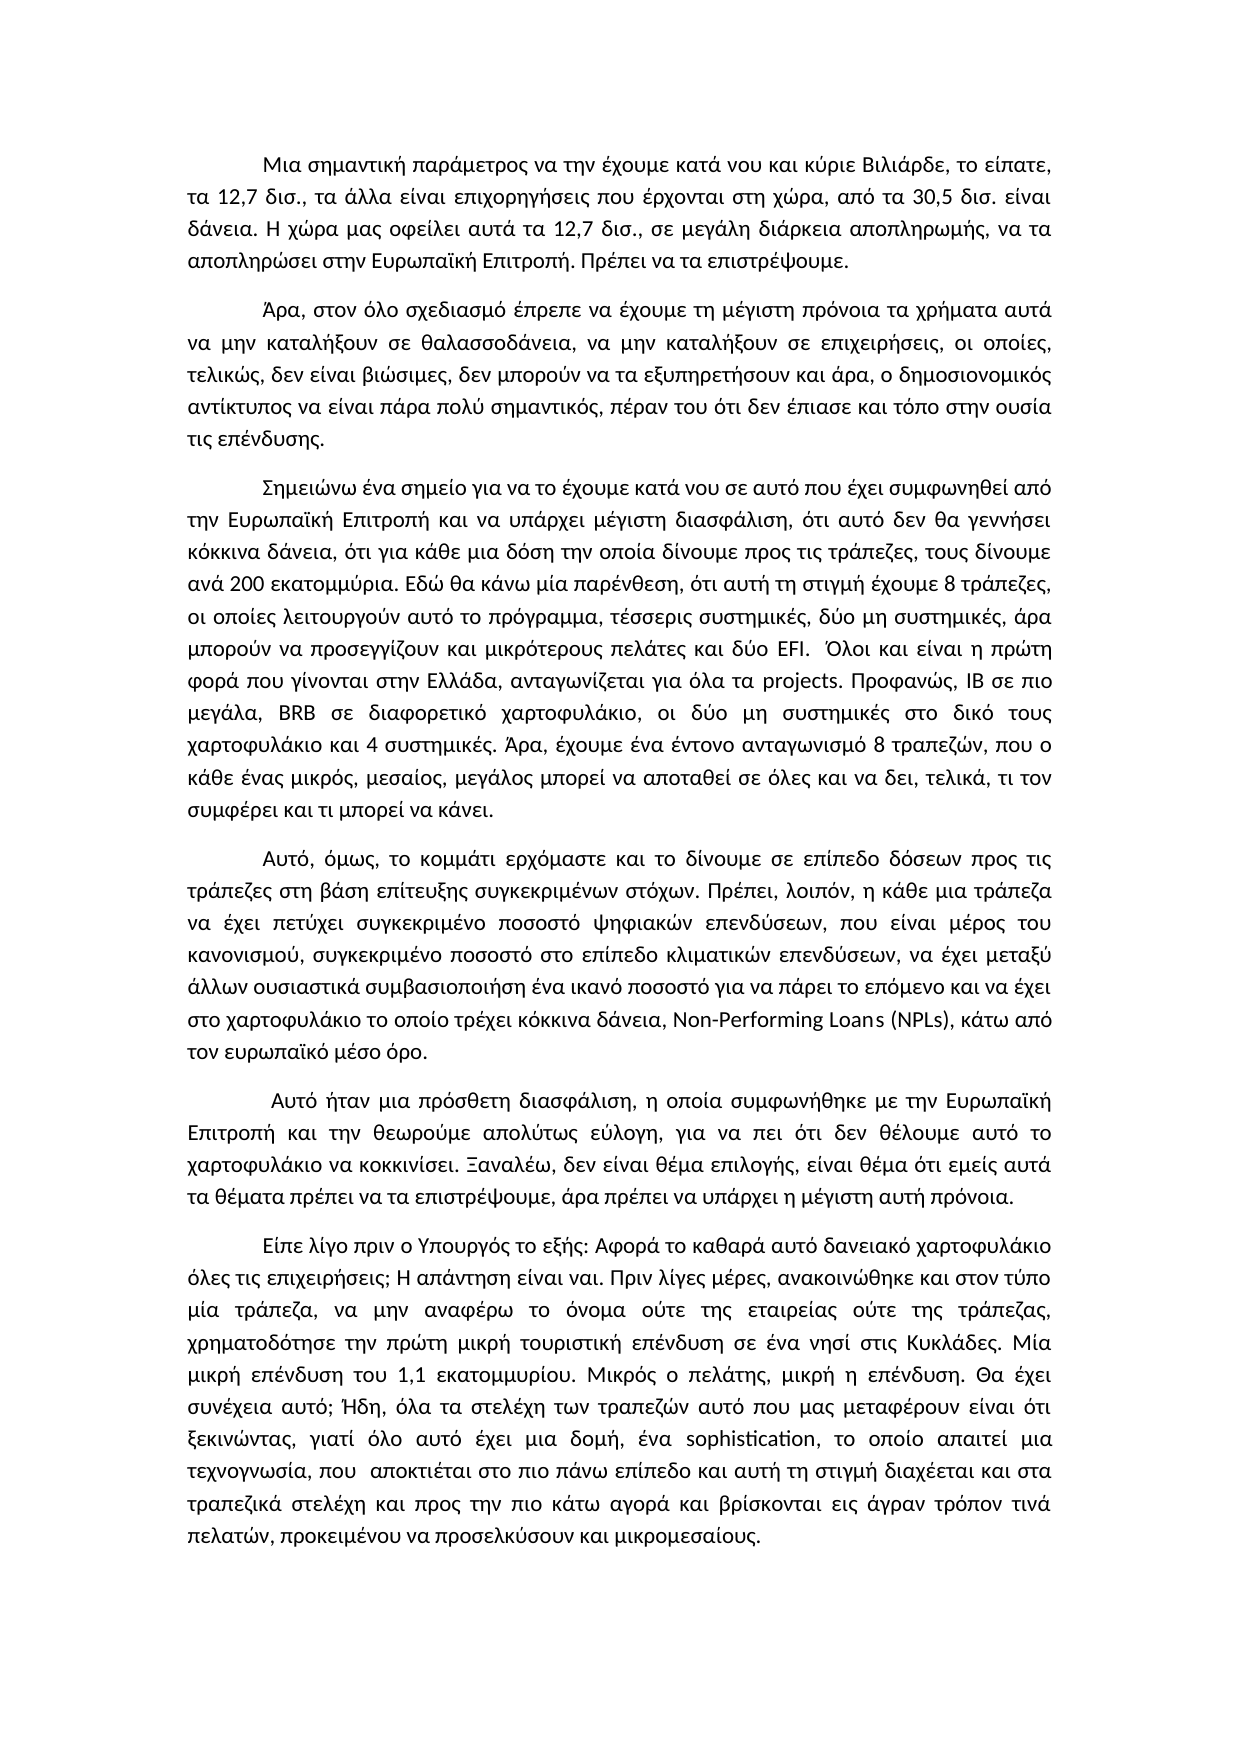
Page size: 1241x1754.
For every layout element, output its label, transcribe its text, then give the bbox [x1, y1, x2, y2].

text Αυτό, όμως, το κομμάτι ερχόμαστε και το δίνουμε σε επίπεδο δόσεων προς τις τράπεζες στη βάση επίτευξης συγκεκριμένων στόχων. Πρέπει, λοιπόν, η κάθε μια τράπεζα να έχει πετύχει συγκεκριμένο ποσοστό ψηφιακών επενδύσεων, που είναι μέρος του κανονισμού, συγκεκριμένο ποσοστό στο επίπεδο κλιματικών επενδύσεων, να έχει μεταξύ άλλων ουσιαστικά συμβασιοποιήση ένα ικανό ποσοστό για να πάρει το επόμενο και να έχει στο χαρτοφυλάκιο το οποίο τρέχει κόκκινα δάνεια, Non-Performing Loans (NPLs), κάτω από τον ευρωπαϊκό μέσο όρο. [187, 844, 1053, 1065]
text Είπε λίγο πριν ο Υπουργός το εξής: Αφορά το καθαρά αυτό δανειακό χαρτοφυλάκιο όλες τις επιχειρήσεις; Η απάντηση είναι ναι. Πριν λίγες μέρες, ανακοινώθηκε και στον τύπο μία τράπεζα, να μην αναφέρω το όνομα ούτε της εταιρείας ούτε της τράπεζας, χρηματοδότησε την πρώτη μικρή τουριστική επένδυση σε ένα νησί στις Κυκλάδες. Μία μικρή επένδυση του 1,1 εκατομμυρίου. Μικρός ο πελάτης, μικρή η επένδυση. Θα έχει συνέχεια αυτό; Ήδη, όλα τα στελέχη των τραπεζών αυτό που μας μεταφέρουν είναι ότι ξεκινώντας, γιατί όλο αυτό έχει μια δομή, ένα sophistication, το οποίο απαιτεί μια τεχνογνωσία, που αποκτιέται στο πιο πάνω επίπεδο και αυτή τη στιγμή διαχέεται και στα τραπεζικά στελέχη και προς την πιο κάτω αγορά και βρίσκονται εις άγραν τρόπον τινά πελατών, προκειμένου να προσελκύσουν και μικρομεσαίους. [187, 1231, 1053, 1549]
text Μια σημαντική παράμετρος να την έχουμε κατά νου και κύριε Βιλιάρδε, το είπατε, τα 12,7 δισ., τα άλλα είναι επιχορηγήσεις που έρχονται στη χώρα, από τα 30,5 δισ. είναι δάνεια. Η χώρα μας οφείλει αυτά τα 12,7 δισ., σε μεγάλη διάρκεια αποπληρωμής, να τα αποπληρώσει στην Ευρωπαϊκή Επιτροπή. Πρέπει να τα επιστρέψουμε. [187, 150, 1053, 274]
text Σημειώνω ένα σημείο για να το έχουμε κατά νου σε αυτό που έχει συμφωνηθεί από την Ευρωπαϊκή Επιτροπή και να υπάρχει μέγιστη διασφάλιση, ότι αυτό δεν θα γεννήσει κόκκινα δάνεια, ότι για κάθε μια δόση την οποία δίνουμε προς τις τράπεζες, τους δίνουμε ανά 200 εκατομμύρια. Εδώ θα κάνω μία παρένθεση, ότι αυτή τη στιγμή έχουμε 8 τράπεζες, οι οποίες λειτουργούν αυτό το πρόγραμμα, τέσσερις συστημικές, δύο μη συστημικές, άρα μπορούν να προσεγγίζουν και μικρότερους πελάτες και δύο EFI. Όλοι και είναι η πρώτη φορά που γίνονται στην Ελλάδα, ανταγωνίζεται για όλα τα projects. Προφανώς, IB σε πιο μεγάλα, BRB σε διαφορετικό χαρτοφυλάκιο, οι δύο μη συστημικές στο δικό τους χαρτοφυλάκιο και 4 συστημικές. Άρα, έχουμε ένα έντονο ανταγωνισμό 8 τραπεζών, που ο κάθε ένας μικρός, μεσαίος, μεγάλος μπορεί να αποταθεί σε όλες και να δει, τελικά, τι τον συμφέρει και τι μπορεί να κάνει. [187, 473, 1053, 823]
text Αυτό ήταν μια πρόσθετη διασφάλιση, η οποία συμφωνήθηκε με την Ευρωπαϊκή Επιτροπή και την θεωρούμε απολύτως εύλογη, για να πει ότι δεν θέλουμε αυτό το χαρτοφυλάκιο να κοκκινίσει. Ξαναλέω, δεν είναι θέμα επιλογής, είναι θέμα ότι εμείς αυτά τα θέματα πρέπει να τα επιστρέψουμε, άρα πρέπει να υπάρχει η μέγιστη αυτή πρόνοια. [187, 1086, 1053, 1210]
text Άρα, στον όλο σχεδιασμό έπρεπε να έχουμε τη μέγιστη πρόνοια τα χρήματα αυτά να μην καταλήξουν σε θαλασσοδάνεια, να μην καταλήξουν σε επιχειρήσεις, οι οποίες, τελικώς, δεν είναι βιώσιμες, δεν μπορούν να τα εξυπηρετήσουν και άρα, ο δημοσιονομικός αντίκτυπος να είναι πάρα πολύ σημαντικός, πέραν του ότι δεν έπιασε και τόπο στην ουσία τις επένδυσης. [187, 295, 1053, 452]
